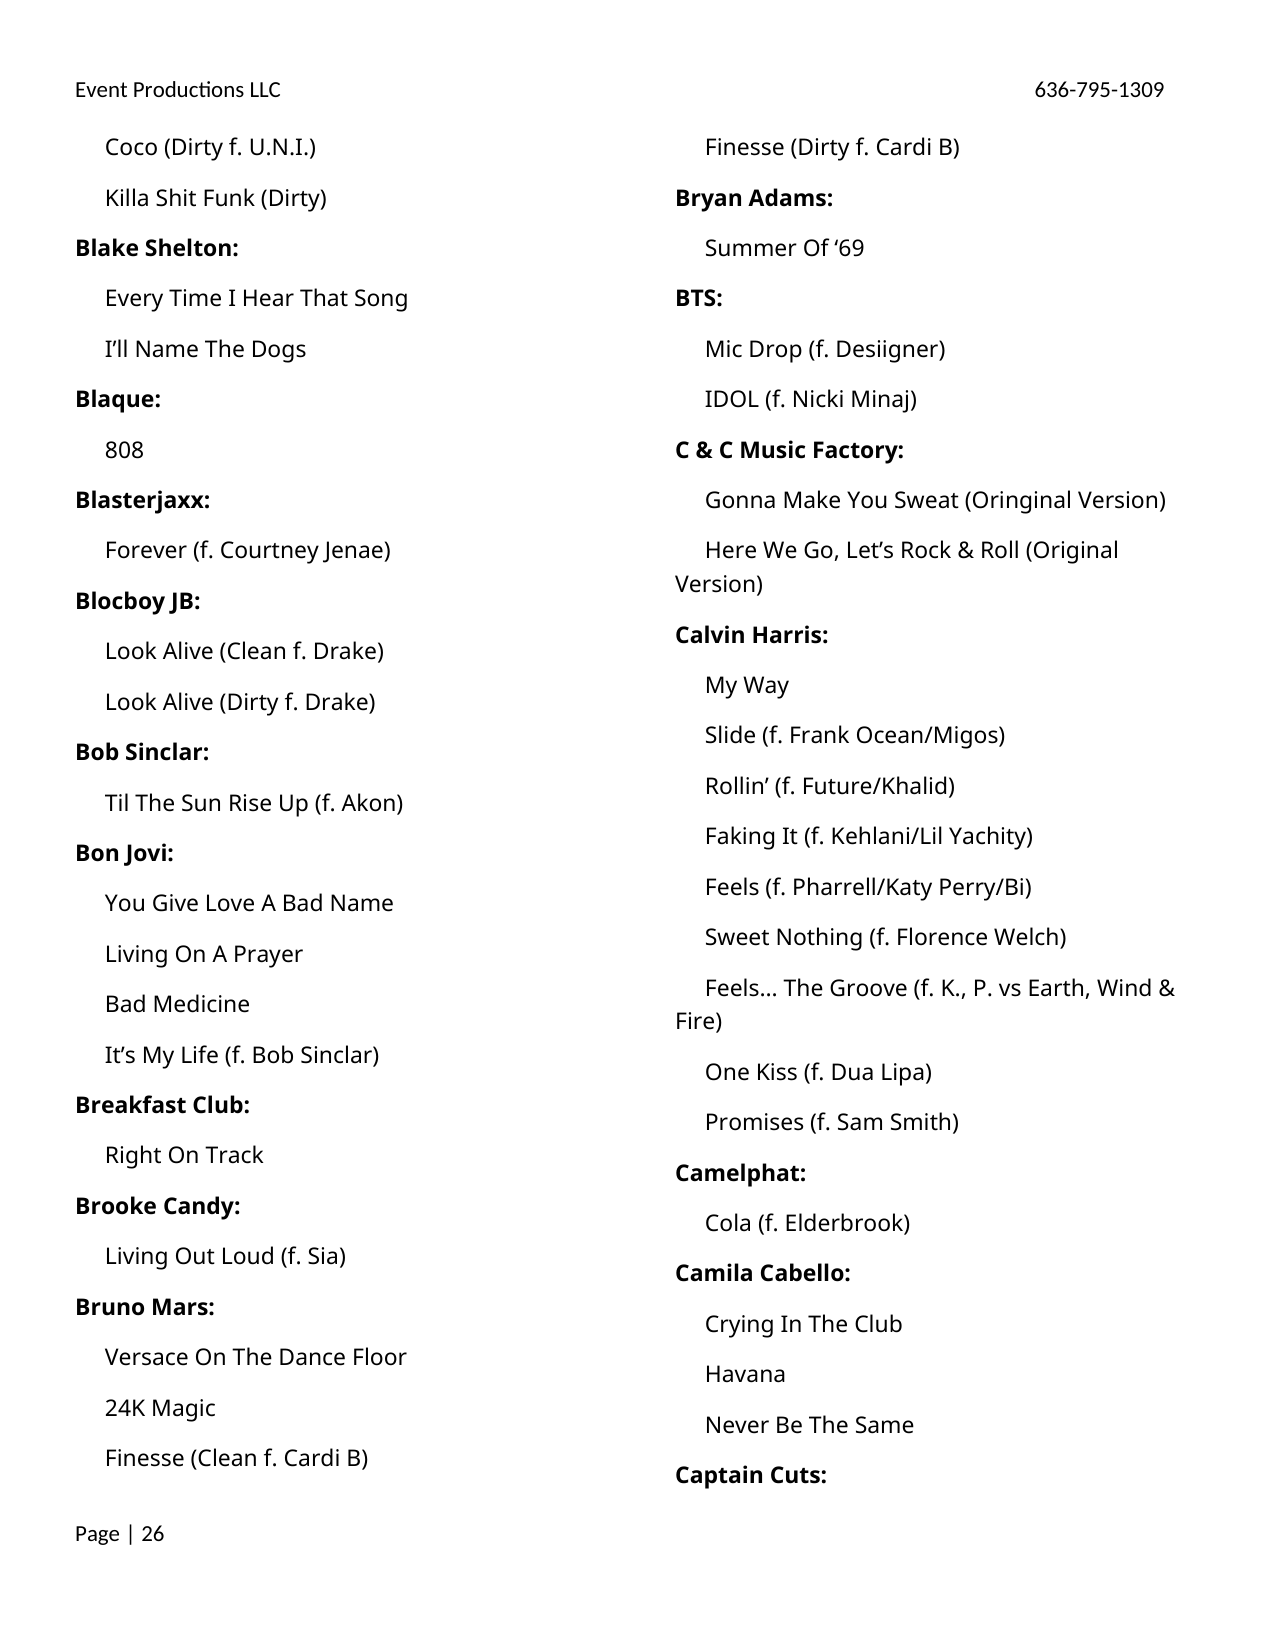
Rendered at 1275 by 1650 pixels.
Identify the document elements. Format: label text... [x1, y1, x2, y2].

text Bruno Mars: [75, 1291, 600, 1322]
text Camelphat: [675, 1156, 1200, 1188]
text Living Out Loud (f. Sia) [75, 1240, 600, 1271]
text Blaque: [75, 383, 600, 414]
text It’s My Life (f. Bob Sinclar) [75, 1038, 600, 1070]
text Cola (f. Elderbrook) [675, 1207, 1200, 1238]
text Coco (Dirty f. U.N.I.) [75, 131, 600, 162]
text Breakfast Club: [75, 1089, 600, 1120]
text Forever (f. Courtney Jenae) [75, 534, 600, 566]
text Bryan Adams: [675, 181, 1200, 213]
text BTS: [675, 282, 1200, 313]
text Killa Shit Funk (Dirty) [75, 181, 600, 213]
text Feels… The Groove (f. K., P. vs Earth, Wind & Fire) [675, 971, 1200, 1036]
text Living On A Prayer [75, 938, 600, 969]
text Promises (f. Sam Smith) [675, 1106, 1200, 1137]
text My Way [675, 669, 1200, 700]
text IDOL (f. Nicki Minaj) [675, 383, 1200, 414]
text Sweet Nothing (f. Florence Welch) [675, 921, 1200, 952]
text Rollin’ (f. Future/Khalid) [675, 770, 1200, 801]
text Feels (f. Pharrell/Katy Perry/Bi) [675, 871, 1200, 902]
text Captain Cuts: [675, 1459, 1200, 1490]
text Bob Sinclar: [75, 736, 600, 767]
text Blasterjaxx: [75, 484, 600, 515]
text Mic Drop (f. Desiigner) [675, 333, 1200, 364]
text Gonna Make You Sweat (Oringinal Version) [675, 484, 1200, 515]
text Summer Of ‘69 [675, 232, 1200, 263]
text C & C Music Factory: [675, 433, 1200, 465]
text Bon Jovi: [75, 837, 600, 868]
text Blocboy JB: [75, 585, 600, 616]
text Blake Shelton: [75, 232, 600, 263]
text Finesse (Dirty f. Cardi B) [675, 131, 1200, 162]
text I’ll Name The Dogs [75, 333, 600, 364]
text Havana [675, 1358, 1200, 1389]
text Every Time I Hear That Song [75, 282, 600, 313]
text Bad Medicine [75, 988, 600, 1019]
text Versace On The Dance Floor [75, 1341, 600, 1372]
text Look Alive (Clean f. Drake) [75, 635, 600, 666]
text You Give Love A Bad Name [75, 887, 600, 918]
text Til The Sun Rise Up (f. Akon) [75, 786, 600, 818]
text Look Alive (Dirty f. Drake) [75, 686, 600, 717]
text Here We Go, Let’s Rock & Roll (Original Version) [675, 534, 1200, 599]
text 808 [75, 433, 600, 465]
text Brooke Candy: [75, 1190, 600, 1221]
text Never Be The Same [675, 1408, 1200, 1440]
text Finesse (Clean f. Cardi B) [75, 1442, 600, 1473]
text Slide (f. Frank Ocean/Migos) [675, 719, 1200, 751]
text 24K Magic [75, 1391, 600, 1423]
text One Kiss (f. Dua Lipa) [675, 1056, 1200, 1087]
text Calvin Harris: [675, 618, 1200, 650]
text Faking It (f. Kehlani/Lil Yachity) [675, 820, 1200, 851]
text Crying In The Club [675, 1308, 1200, 1339]
text Right On Track [75, 1139, 600, 1171]
text Camila Cabello: [675, 1257, 1200, 1288]
